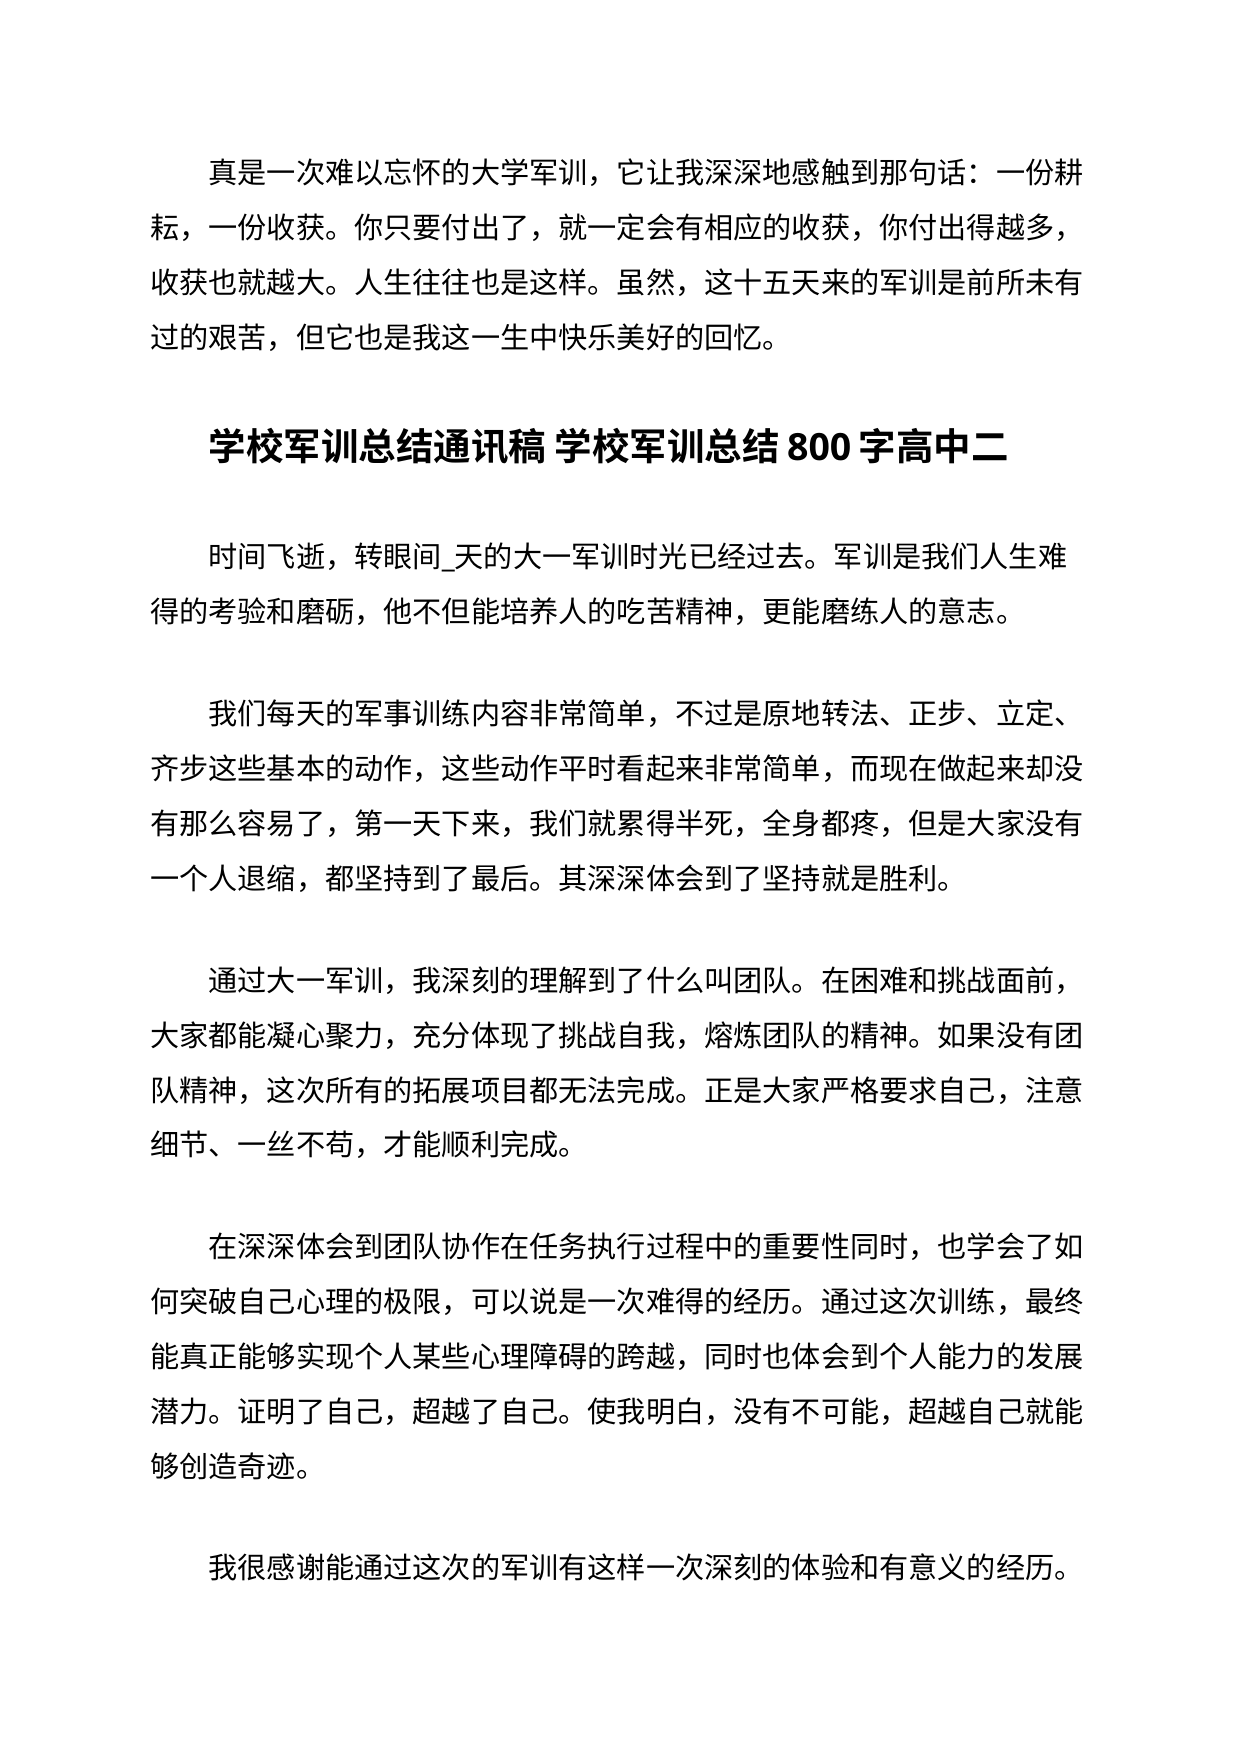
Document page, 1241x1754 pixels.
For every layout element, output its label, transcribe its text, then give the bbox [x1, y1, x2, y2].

text 我们每天的军事训练内容非常简单，不过是原地转法、正步、立定、齐步这些基本的动作，这些动作平时看起来非常简单，而现在做起来却没有那么容易了，第一天下来，我们就累得半死，全身都疼，但是大家没有一个人退缩，都坚持到了最后。其深深体会到了坚持就是胜利。 [150, 691, 1090, 898]
text 时间飞逝，转眼间_天的大一军训时光已经过去。军训是我们人生难得的考验和磨砺，他不但能培养人的吃苦精神，更能磨练人的意志。 [150, 534, 1090, 631]
text 真是一次难以忘怀的大学军训，它让我深深地感触到那句话：一份耕耘，一份收获。你只要付出了，就一定会有相应的收获，你付出得越多，收获也就越大。人生往往也是这样。虽然，这十五天来的军训是前所未有过的艰苦，但它也是我这一生中快乐美好的回忆。 [150, 150, 1090, 357]
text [150, 1545, 1090, 1587]
text 通过大一军训，我深刻的理解到了什么叫团队。在困难和挑战面前，大家都能凝心聚力，充分体现了挑战自我，熔炼团队的精神。如果没有团队精神，这次所有的拓展项目都无法完成。正是大家严格要求自己，注意细节、一丝不苟，才能顺利完成。 [150, 957, 1090, 1164]
text 在深深体会到团队协作在任务执行过程中的重要性同时，也学会了如何突破自己心理的极限，可以说是一次难得的经历。通过这次训练，最终能真正能够实现个人某些心理障碍的跨越，同时也体会到个人能力的发展潜力。证明了自己，超越了自己。使我明白，没有不可能，超越自己就能够创造奇迹。 [150, 1224, 1090, 1486]
text 学校军训总结通讯稿 学校军训总结800字高中二 [150, 416, 1090, 471]
